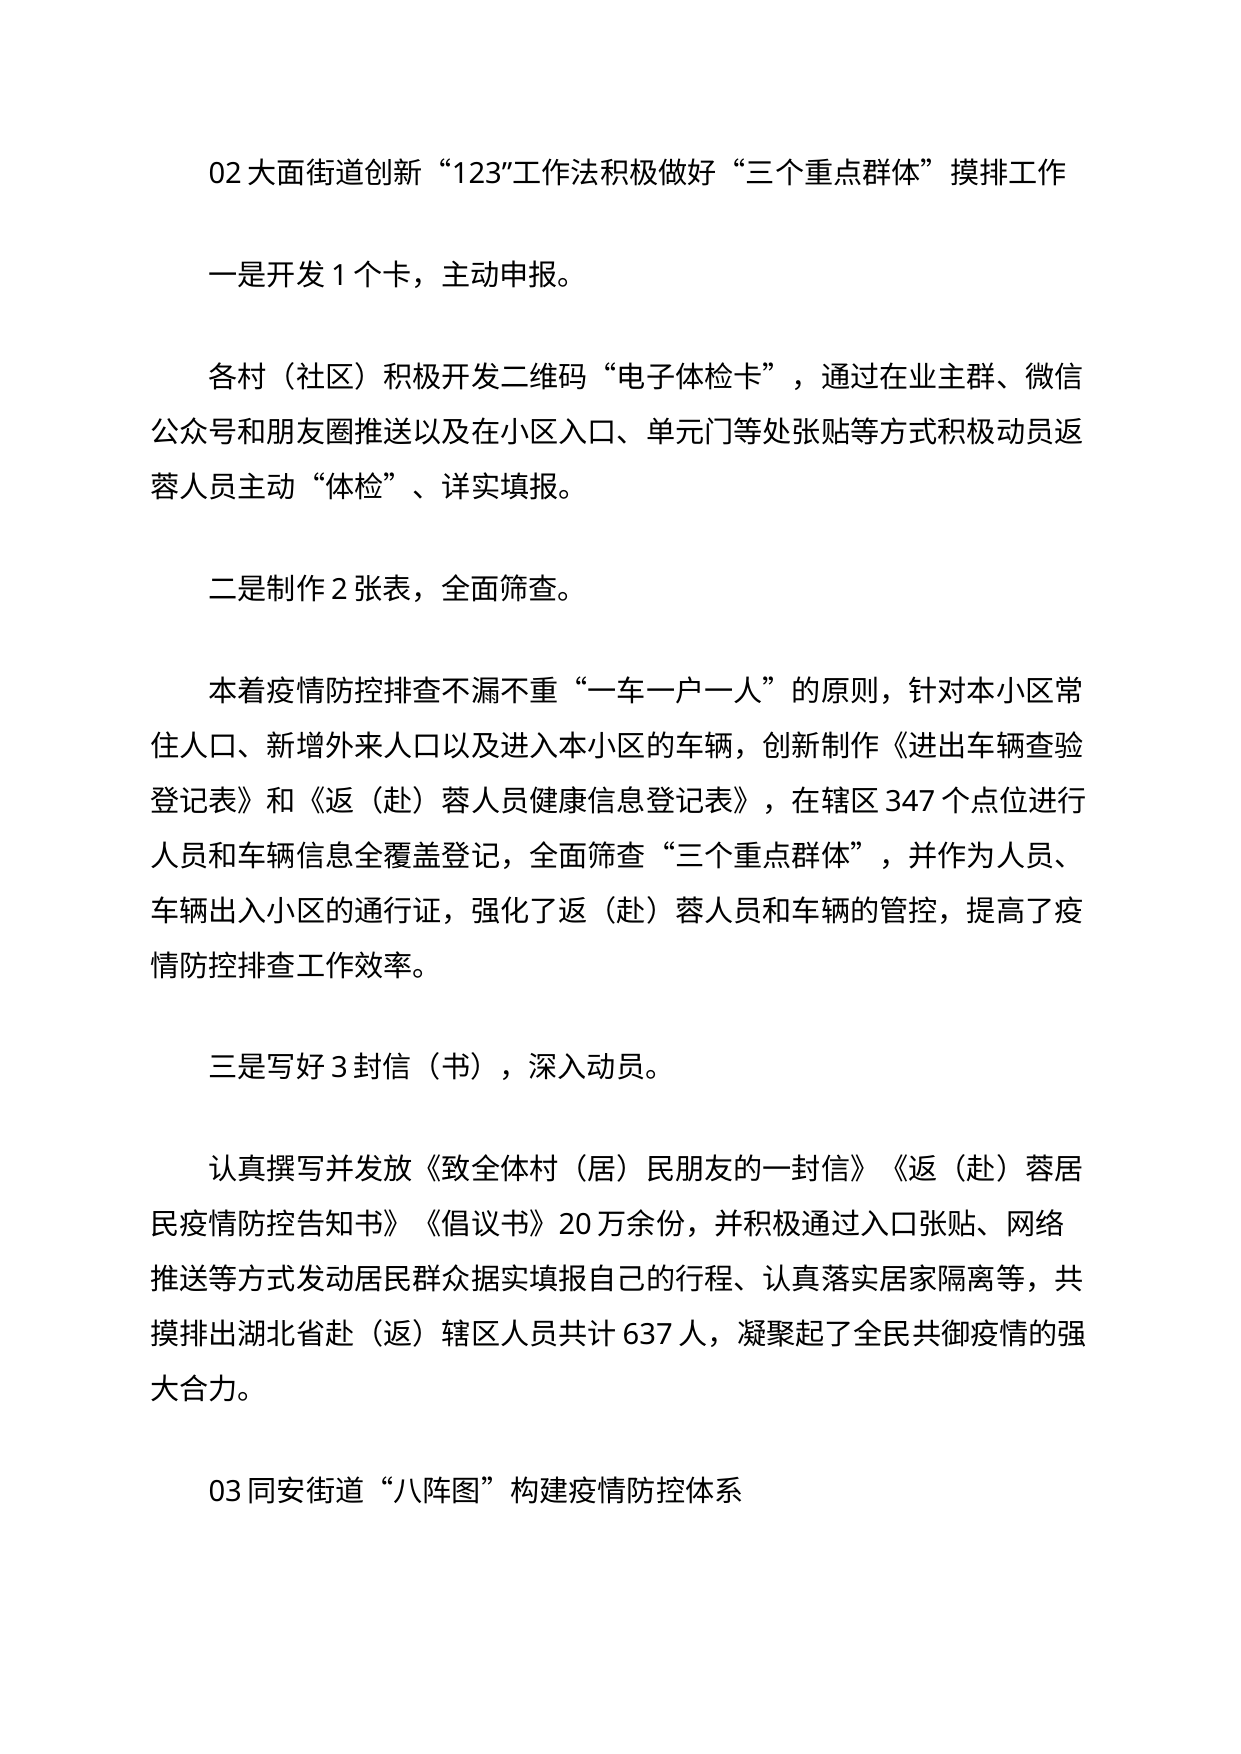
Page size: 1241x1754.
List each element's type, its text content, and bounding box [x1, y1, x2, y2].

text 认真撰写并发放《致全体村（居）民朋友的一封信》《返（赴）蓉居民疫情防控告知书》《倡议书》20万余份，并积极通过入口张贴、网络推送等方式发动居民群众据实填报自己的行程、认真落实居家隔离等，共摸排出湖北省赴（返）辖区人员共计637人，凝聚起了全民共御疫情的强大合力。 [150, 1146, 1090, 1408]
text 本着疫情防控排查不漏不重“一车一户一人”的原则，针对本小区常住人口、新增外来人口以及进入本小区的车辆，创新制作《进出车辆查验登记表》和《返（赴）蓉人员健康信息登记表》，在辖区347个点位进行人员和车辆信息全覆盖登记，全面筛查“三个重点群体”，并作为人员、车辆出入小区的通行证，强化了返（赴）蓉人员和车辆的管控，提高了疫情防控排查工作效率。 [150, 667, 1090, 984]
text 各村（社区）积极开发二维码“电子体检卡”，通过在业主群、微信公众号和朋友圈推送以及在小区入口、单元门等处张贴等方式积极动员返蓉人员主动“体检”、详实填报。 [150, 354, 1090, 506]
text 03同安街道“八阵图”构建疫情防控体系 [150, 1467, 1090, 1510]
text 一是开发1个卡，主动申报。 [150, 252, 1090, 294]
text 三是写好3封信（书），深入动员。 [150, 1044, 1090, 1086]
text 二是制作2张表，全面筛查。 [150, 566, 1090, 608]
text 02大面街道创新“123”工作法积极做好“三个重点群体”摸排工作 [150, 150, 1090, 192]
